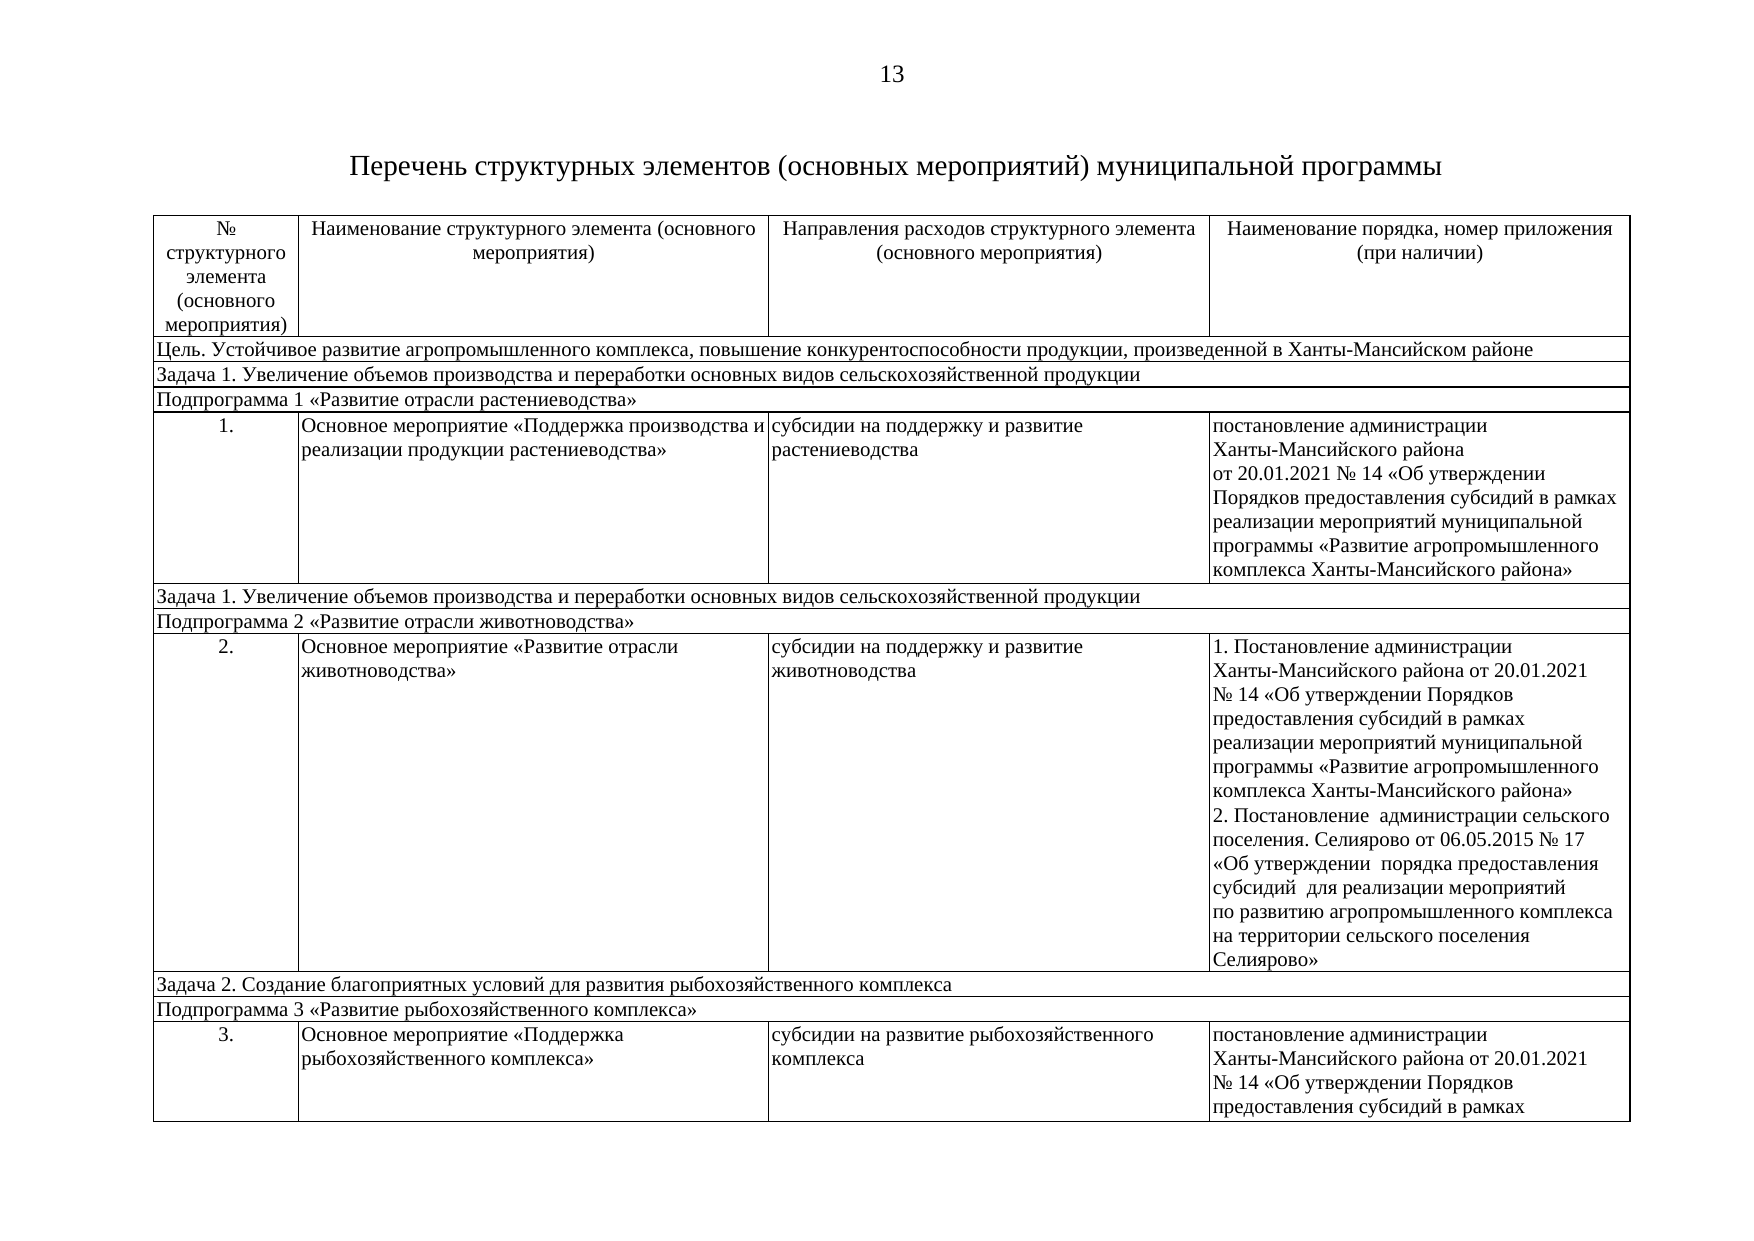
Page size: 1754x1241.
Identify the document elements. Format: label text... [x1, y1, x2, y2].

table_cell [769, 1022, 1209, 1121]
table_cell Подпрограмма 1 «Развитие отрасли растениеводства» [154, 388, 1629, 411]
table_header Направления расходов структурного элемента (основного мероприятия) [769, 216, 1209, 336]
table_cell 2. [154, 634, 298, 971]
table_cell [1210, 1022, 1629, 1121]
table_cell 1. Постановление администрации Ханты-Мансийского района от 20.01.2021 № 14 «Об утверждении Порядков предоставления субсидий в рамках реализации мероприятий муниципальной программы «Развитие агропромышленного комплекса Ханты-Мансийского района» 2. Постановление администрации сельского поселения. Селиярово от 06.05.2015 № 17 «Об утверждении порядка предоставления субсидий для реализации мероприятий по развитию агропромышленного комплекса на территории сельского поселения Селиярово» [1210, 634, 1629, 971]
table_cell субсидии на поддержку и развитие растениеводства [769, 413, 1209, 583]
table_cell Задача 1. Увеличение объемов производства и переработки основных видов сельскохозяйственной продукции [154, 362, 1629, 386]
table_header № структурного элемента (основного мероприятия) [154, 216, 298, 336]
table_cell Задача 2. Создание благоприятных условий для развития рыбохозяйственного комплекса [154, 972, 1629, 996]
table_cell Подпрограмма 3 «Развитие рыбохозяйственного комплекса» [154, 997, 1629, 1021]
table_cell Подпрограмма 2 «Развитие отрасли животноводства» [154, 609, 1629, 633]
table_cell субсидии на поддержку и развитие животноводства [769, 634, 1209, 971]
table_cell 1. [154, 413, 298, 583]
table_cell 3. [154, 1022, 298, 1121]
table_cell Основное мероприятие «Поддержка производства и реализации продукции растениеводства» [299, 413, 768, 583]
table_header Наименование структурного элемента (основного мероприятия) [299, 216, 768, 336]
table_cell Задача 1. Увеличение объемов производства и переработки основных видов сельскохозяйственной продукции [154, 584, 1629, 608]
table_cell Основное мероприятие «Развитие отрасли животноводства» [299, 634, 768, 971]
table_cell Цель. Устойчивое развитие агропромышленного комплекса, повышение конкурентоспособности продукции, произведенной в Ханты-Мансийском районе [154, 337, 1629, 361]
table_header Наименование порядка, номер приложения (при наличии) [1210, 216, 1629, 336]
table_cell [299, 1022, 768, 1121]
text Перечень структурных элементов (основных мероприятий) муниципальной программы [171, 148, 1621, 181]
